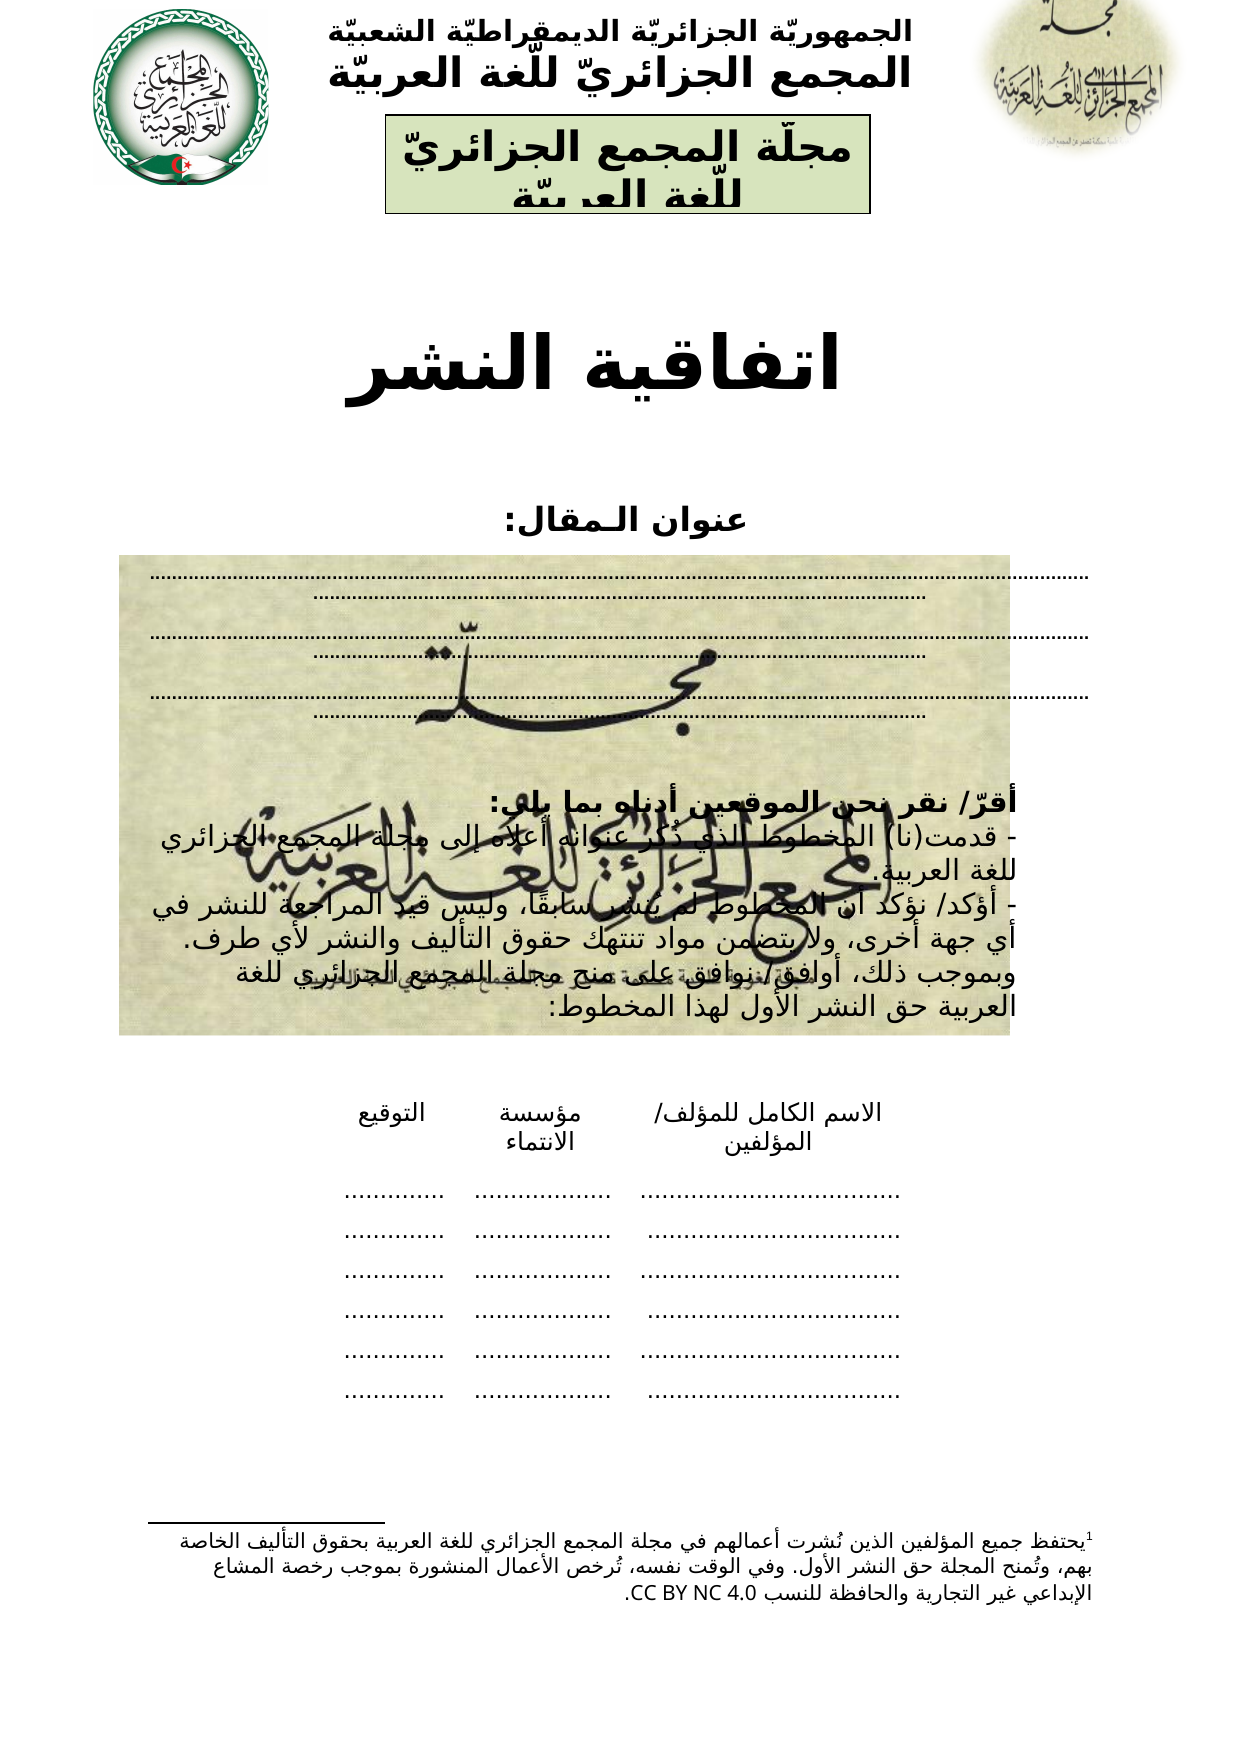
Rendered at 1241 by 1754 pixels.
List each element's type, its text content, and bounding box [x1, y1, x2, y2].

list - أؤكد/ نؤكد أن المخطوط لم يُنشر سابقًا، وليس قيد المراجعة للنشر في أي جهة أخرى، ولا يتضمن مواد تنتهك حقوق التأليف والنشر لأي طرف. وبموجب ذلك، أوافق/ نوافق على منح مجلة المجمع الجزائري للغة العربية حق النشر الأول لهذا المخطوط: [148, 887, 1018, 1023]
text ......................................................................................................................................................................................................................................................................................... [148, 626, 1093, 662]
text اتفاقية النشر [148, 319, 1093, 407]
table_cell ...................................... ...................................... ...................................... [457, 1156, 623, 1417]
table_header الاسم الكامل للمؤلف/ المؤلفين [623, 1098, 913, 1156]
table_cell ....................................................................... ....................................................................... ....................................................................... [623, 1156, 913, 1417]
table_header التوقيع [327, 1098, 457, 1156]
picture [93, 9, 269, 185]
table_header مؤسسة الانتماء [457, 1098, 623, 1156]
table_cell ............................ ............................ ............................ [327, 1156, 457, 1417]
picture [119, 555, 1010, 1037]
text ......................................................................................................................................................................................................................................................................................... [148, 686, 1093, 722]
text ......................................................................................................................................................................................................................................................................................... [148, 566, 1093, 602]
text عنوان الـمقال: [148, 501, 1093, 539]
picture [997, 0, 1160, 135]
list - قدمت(نا) المخطوط الذي ذُكر عنوانه أعلاه إلى مجلة المجمع الجزائري للغة العربية. [148, 819, 1018, 887]
list أقرّ/ نقر نحن الموقعين أدناه بما يلي: [148, 785, 1018, 819]
